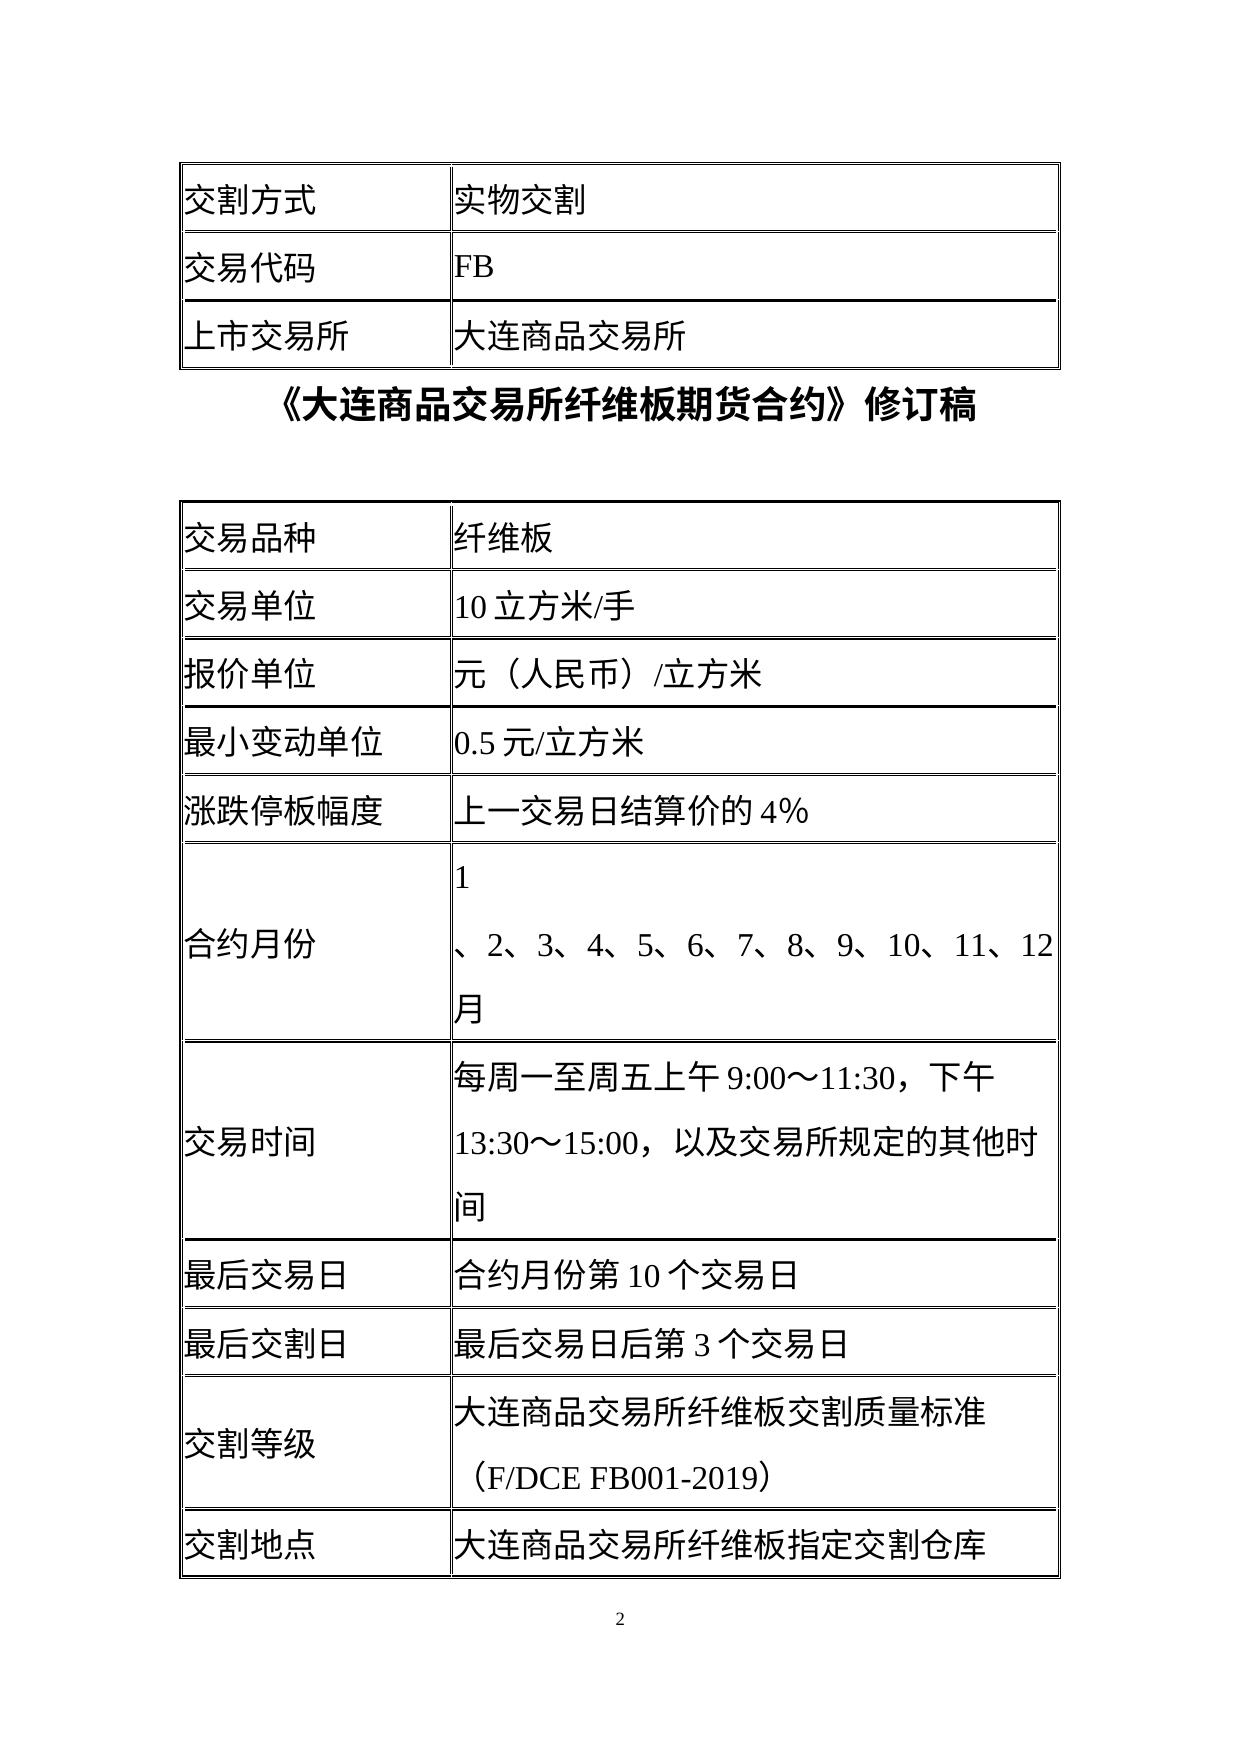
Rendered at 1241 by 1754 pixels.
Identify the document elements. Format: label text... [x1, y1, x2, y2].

table_cell 交易代码 [183, 230, 450, 298]
table_cell 最后交割日 [183, 1306, 450, 1374]
table_cell 大连商品交易所纤维板指定交割仓库 [451, 1507, 1058, 1575]
table_cell 0.5元/立方米 [453, 705, 1059, 773]
table_cell 1、2、3、4、5、6、7、8、9、10、11、12月 [453, 841, 1058, 1039]
table_cell 每周一至周五上午9:00～11:30，下午13:30～15:00，以及交易所规定的其他时间 [451, 1039, 1059, 1237]
table_header 交易品种 [183, 503, 451, 568]
table_cell 大连商品交易所纤维板交割质量标准（F/DCE FB001-2019） [453, 1374, 1058, 1507]
table_cell 交易单位 [183, 568, 450, 636]
table_cell 报价单位 [181, 636, 451, 704]
table_cell 最小变动单位 [181, 705, 450, 773]
table_cell 上一交易日结算价的4％ [453, 773, 1058, 841]
table_cell 合约月份第10个交易日 [453, 1238, 1059, 1306]
table_cell 合约月份 [183, 841, 450, 1039]
table_cell 最后交易日 [181, 1238, 450, 1306]
table_cell 交割等级 [183, 1374, 450, 1507]
table_cell 涨跌停板幅度 [183, 773, 450, 841]
table_cell 元（人民币）/立方米 [451, 636, 1059, 704]
table_cell 上市交易所 [181, 299, 451, 367]
table_cell 交割地点 [183, 1507, 451, 1575]
text 《大连商品交易所纤维板期货合约》修订稿 [187, 370, 1053, 435]
table_header 纤维板 [451, 502, 1058, 568]
table_cell 交割方式 [183, 165, 451, 230]
table_cell 大连商品交易所 [451, 299, 1059, 367]
table_cell 最后交易日后第3个交易日 [453, 1306, 1058, 1374]
table_cell 实物交割 [451, 163, 1058, 230]
table_cell 交易时间 [181, 1039, 451, 1237]
table_cell FB [453, 230, 1058, 298]
table_cell 10立方米/手 [453, 568, 1058, 636]
